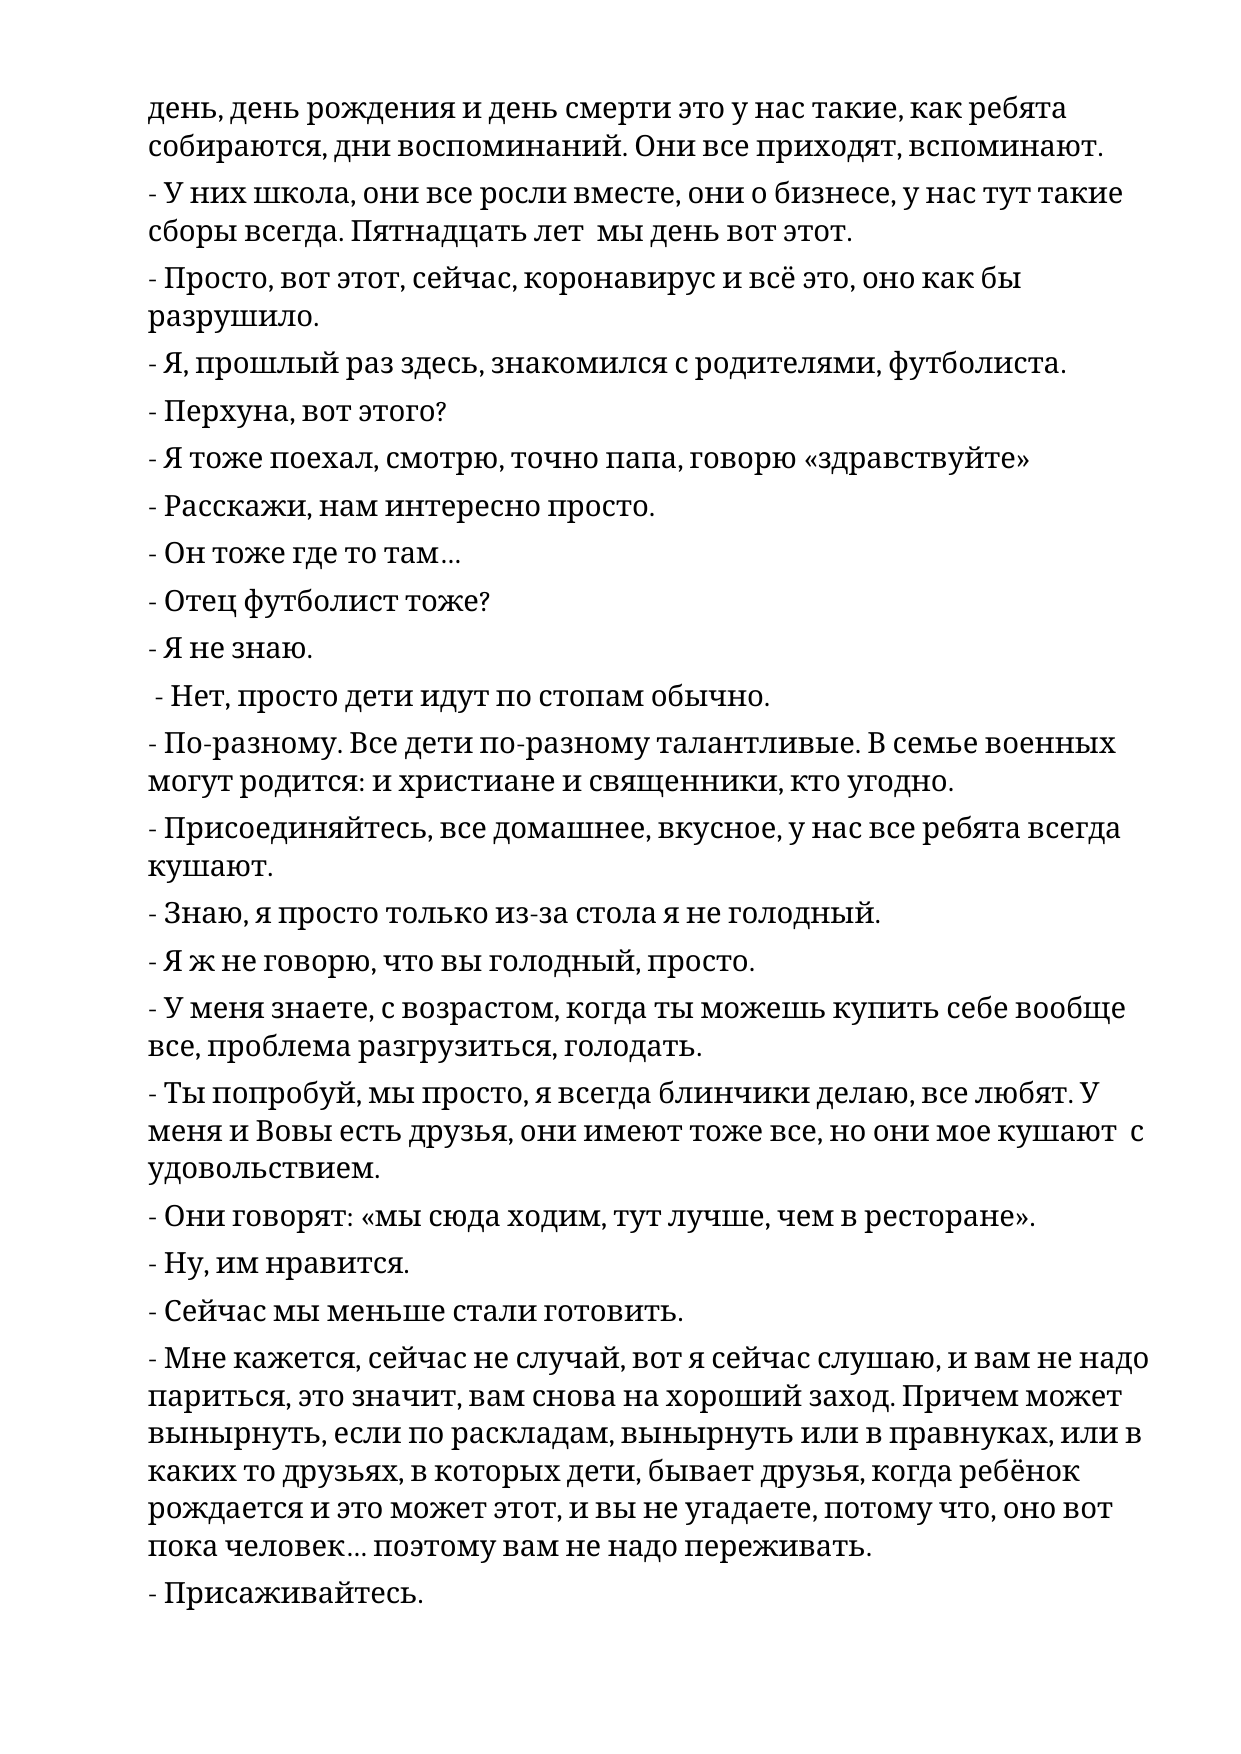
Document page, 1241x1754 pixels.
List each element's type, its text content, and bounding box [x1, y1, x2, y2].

text - По-разному. Все дети по-разному талантливые. В семье военных могут родится: и христиане и священники, кто угодно. [148, 723, 1152, 798]
text - Нет, просто дети идут по стопам обычно. [148, 676, 1152, 713]
text - Присаживайтесь. [148, 1573, 1152, 1611]
text - Знаю, я просто только из-за стола я не голодный. [148, 893, 1152, 931]
text - У них школа, они все росли вместе, они о бизнесе, у нас тут такие сборы всегда. Пятнадцать лет мы день вот этот. [148, 173, 1152, 248]
text - Я не знаю. [148, 628, 1152, 666]
text - Он тоже где то там… [148, 533, 1152, 571]
text - У меня знаете, с возрастом, когда ты можешь купить себе вообще все, проблема разгрузиться, голодать. [148, 988, 1152, 1063]
text - Присоединяйтесь, все домашнее, вкусное, у нас все ребята всегда кушают. [148, 808, 1152, 883]
text - Перхуна, вот этого? [148, 391, 1152, 428]
text - Они говорят: «мы сюда ходим, тут лучше, чем в ресторане». [148, 1196, 1152, 1233]
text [148, 88, 1152, 163]
text - Просто, вот этот, сейчас, коронавирус и всё это, оно как бы разрушило. [148, 258, 1152, 333]
text - Я ж не говорю, что вы голодный, просто. [148, 941, 1152, 978]
text - Ну, им нравится. [148, 1243, 1152, 1281]
text - Я, прошлый раз здесь, знакомился с родителями, футболиста. [148, 343, 1152, 381]
text - Я тоже поехал, смотрю, точно папа, говорю «здравствуйте» [148, 438, 1152, 476]
text - Ты попробуй, мы просто, я всегда блинчики делаю, все любят. У меня и Вовы есть друзья, они имеют тоже все, но они мое кушают с удовольствием. [148, 1073, 1152, 1186]
text - Отец футболист тоже? [148, 581, 1152, 618]
text - Мне кажется, сейчас не случай, вот я сейчас слушаю, и вам не надо париться, это значит, вам снова на хороший заход. Причем может вынырнуть, если по раскладам, вынырнуть или в правнуках, или в каких то друзьях, в которых дети, бывает друзья, когда ребёнок рождается и это может этот, и вы не угадаете, потому что, оно вот пока человек… поэтому вам не надо переживать. [148, 1338, 1152, 1563]
text - Расскажи, нам интересно просто. [148, 486, 1152, 523]
text - Сейчас мы меньше стали готовить. [148, 1291, 1152, 1328]
